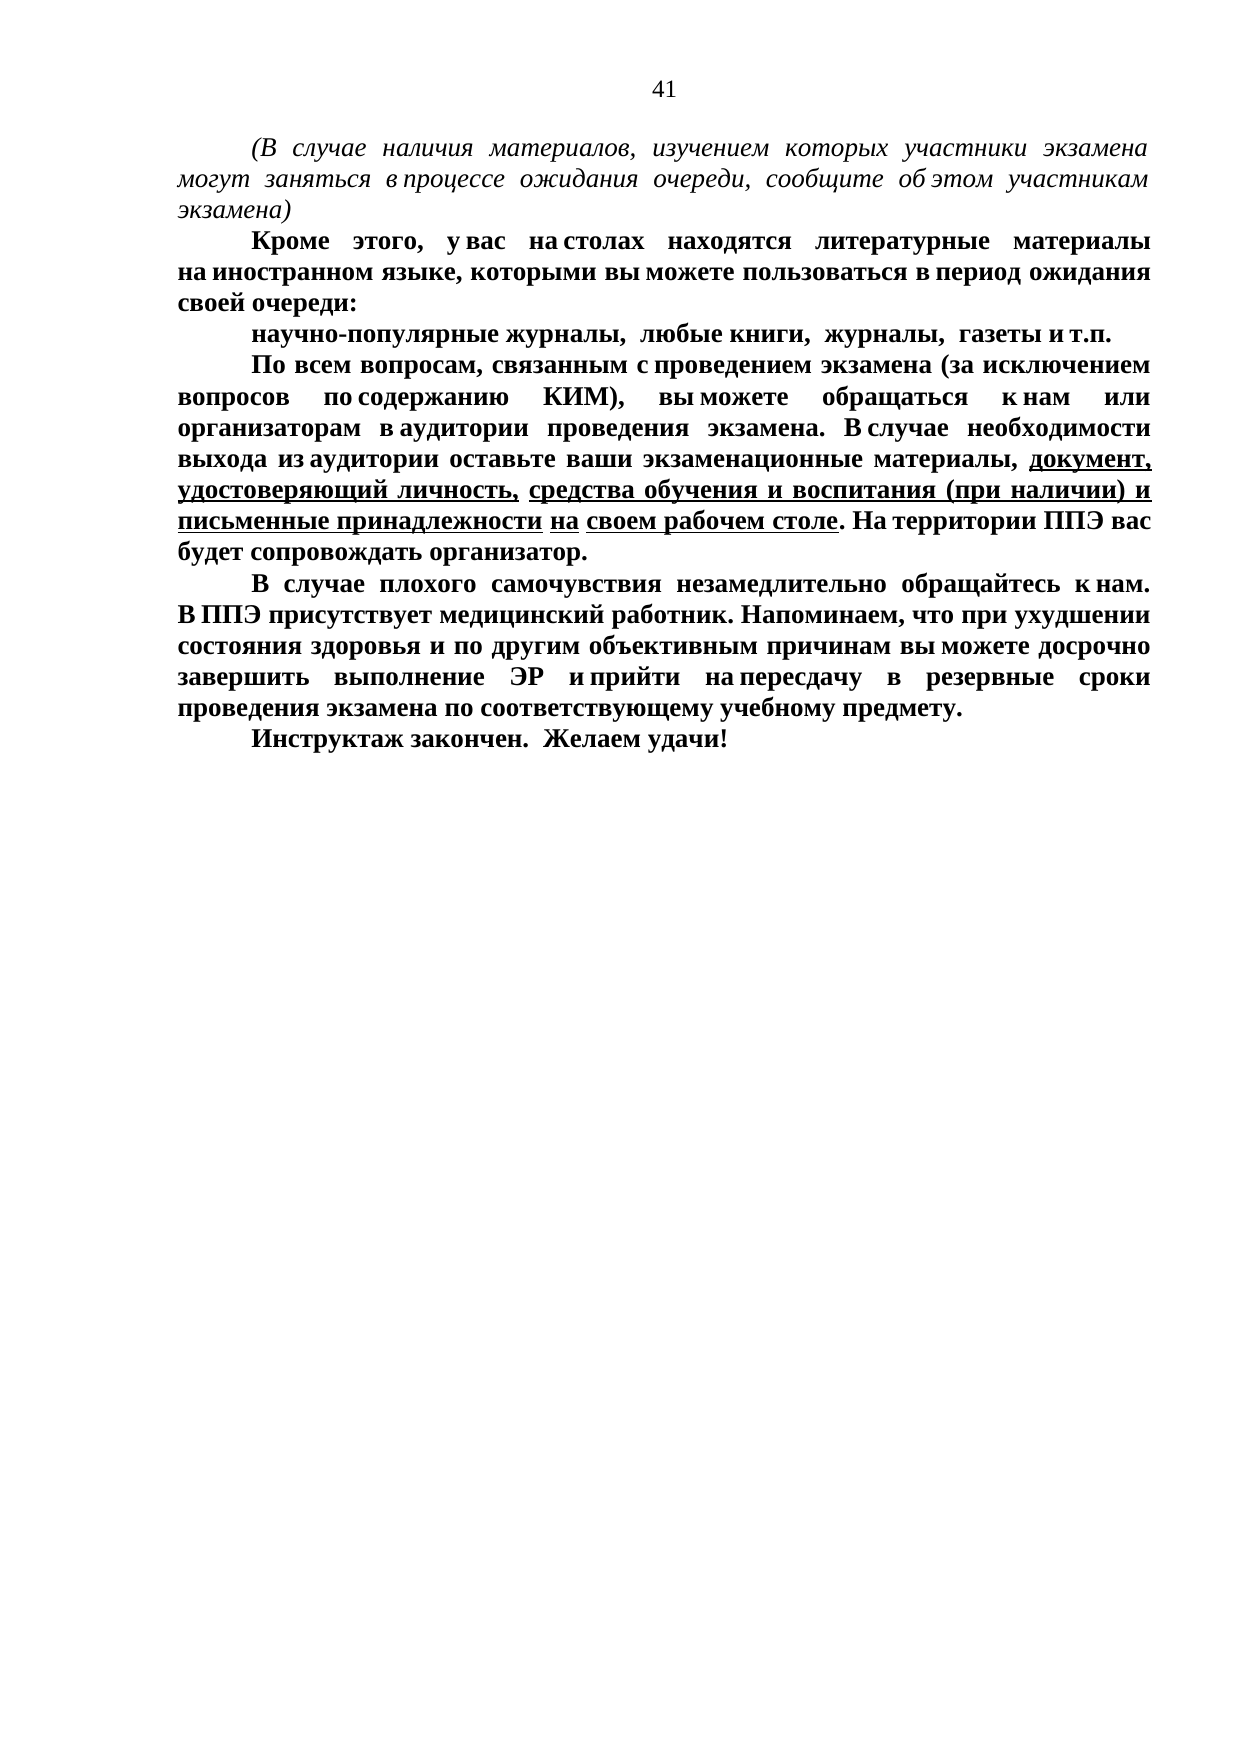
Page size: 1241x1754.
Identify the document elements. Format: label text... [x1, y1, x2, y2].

text научно-популярные журналы, любые книги, журналы, газеты и т.п. [177, 317, 1152, 349]
text Кроме этого, у вас на столах находятся литературные материалы на иностранном языке, которыми вы можете пользоваться в период ожидания своей очереди: [177, 224, 1152, 317]
text По всем вопросам, связанным с проведением экзамена (за исключением вопросов по содержанию КИМ), вы можете обращаться к нам или организаторам в аудитории проведения экзамена. В случае необходимости выхода из аудитории оставьте ваши экзаменационные материалы, документ, удостоверяющий личность, средства обучения и воспитания (при наличии) и письменные принадлежности на своем рабочем столе. На территории ППЭ вас будет сопровождать организатор. [177, 349, 1152, 567]
text В случае плохого самочувствия незамедлительно обращайтесь к нам. В ППЭ присутствует медицинский работник. Напоминаем, что при ухудшении состояния здоровья и по другим объективным причинам вы можете досрочно завершить выполнение ЭР и прийти на пересдачу в резервные сроки проведения экзамена по соответствующему учебному предмету. [177, 567, 1152, 722]
text Инструктаж закончен. Желаем удачи! [177, 722, 1152, 753]
text (В случае наличия материалов, изучением которых участники экзамена могут заняться в процессе ожидания очереди, сообщите об этом участникам экзамена) [177, 131, 1152, 224]
